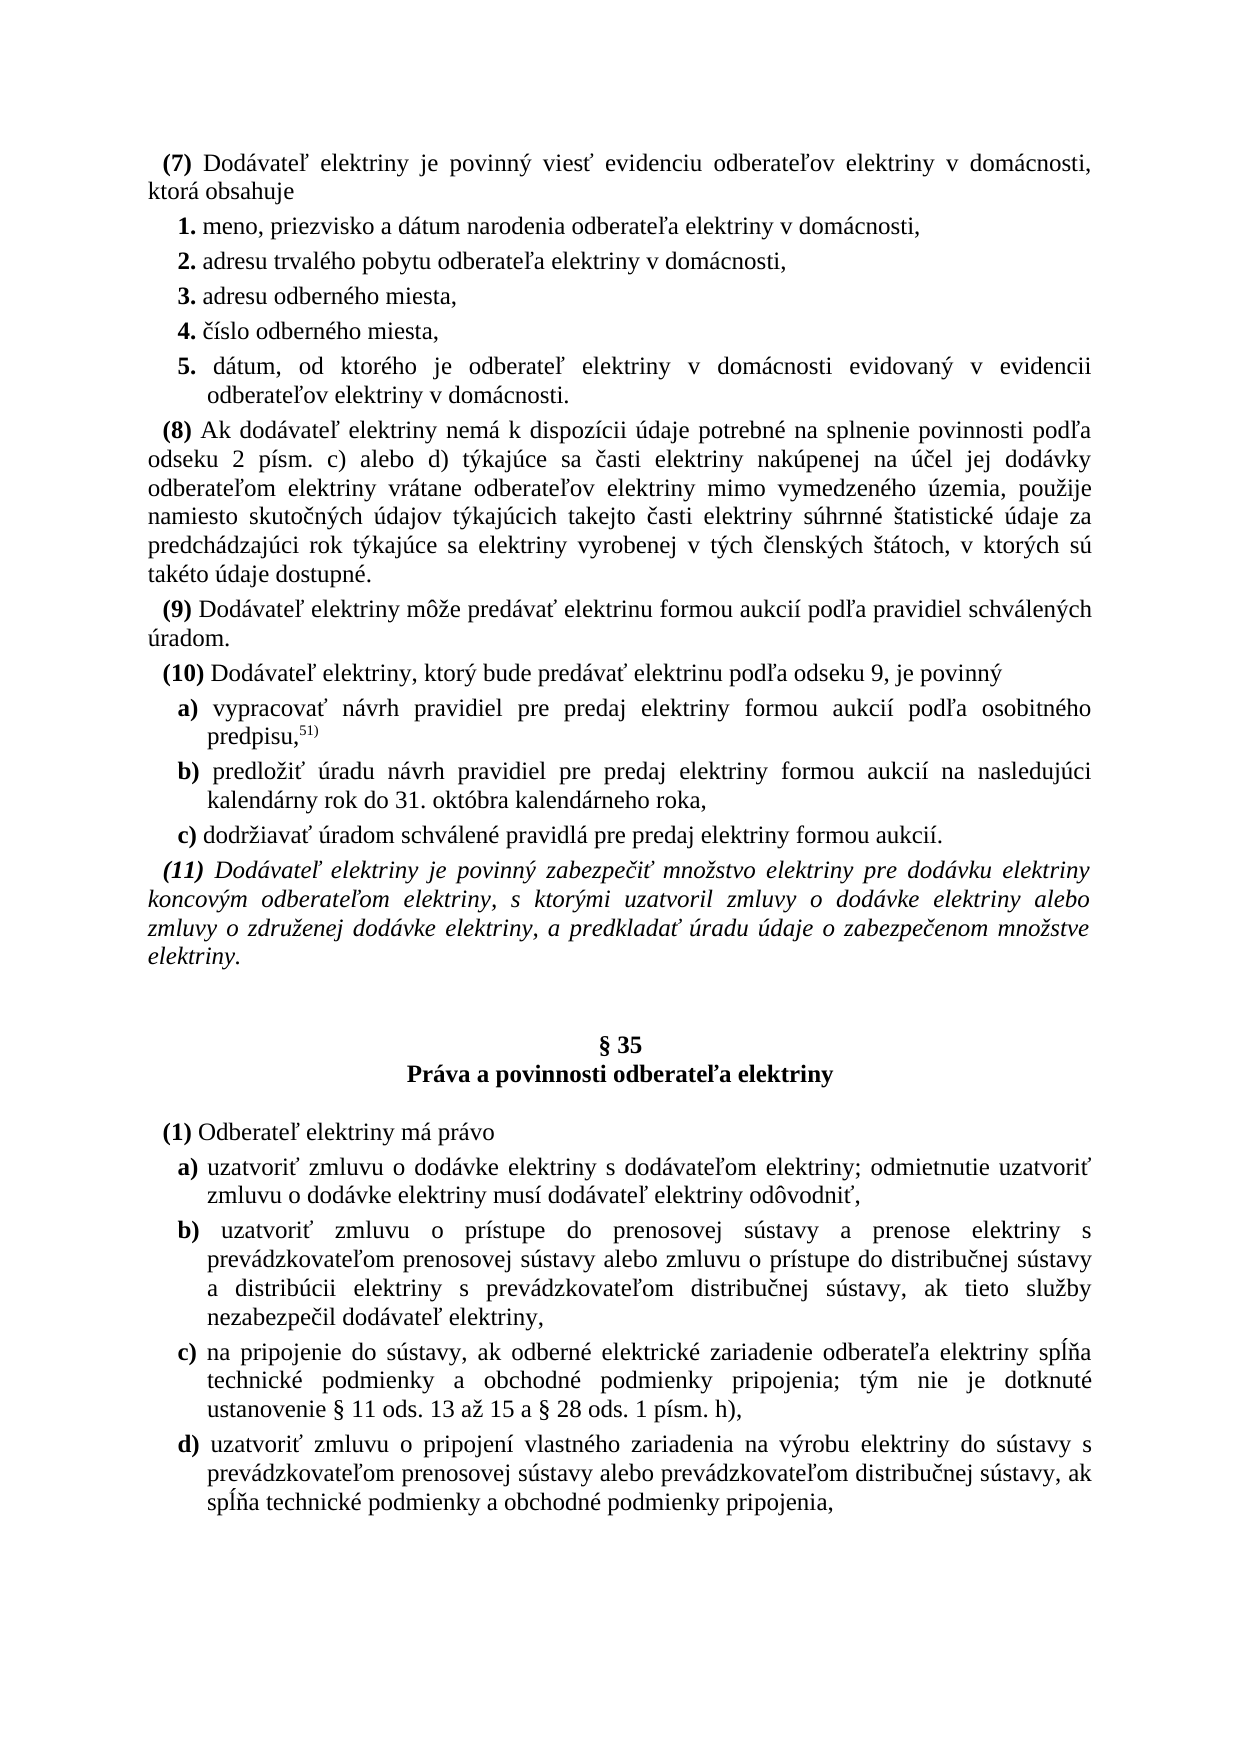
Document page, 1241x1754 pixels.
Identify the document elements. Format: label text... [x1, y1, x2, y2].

text (9) Dodávateľ elektriny môže predávať elektrinu formou aukcií podľa pravidiel schválených úradom. [148, 594, 1093, 651]
text b) uzatvoriť zmluvu o prístupe do prenosovej sústavy a prenose elektriny s prevádzkovateľom prenosovej sústavy alebo zmluvu o prístupe do distribučnej sústavy a distribúcii elektriny s prevádzkovateľom distribučnej sústavy, ak tieto služby nezabezpečil dodávateľ elektriny, [177, 1216, 1093, 1331]
text § 35 Práva a povinnosti odberateľa elektriny [148, 1030, 1093, 1088]
text d) uzatvoriť zmluvu o pripojení vlastného zariadenia na výrobu elektriny do sústavy s prevádzkovateľom prenosovej sústavy alebo prevádzkovateľom distribučnej sústavy, ak spĺňa technické podmienky a obchodné podmienky pripojenia, [177, 1429, 1093, 1516]
text 1. meno, priezvisko a dátum narodenia odberateľa elektriny v domácnosti, [177, 211, 1093, 240]
text (1) Odberateľ elektriny má právo [148, 1117, 1093, 1146]
text c) na pripojenie do sústavy, ak odberné elektrické zariadenie odberateľa elektriny spĺňa technické podmienky a obchodné podmienky pripojenia; tým nie je dotknuté ustanovenie § 11 ods. 13 až 15 a § 28 ods. 1 písm. h), [177, 1337, 1093, 1423]
text (10) Dodávateľ elektriny, ktorý bude predávať elektrinu podľa odseku 9, je povinný [148, 658, 1093, 686]
text (11) Dodávateľ elektriny je povinný zabezpečiť množstvo elektriny pre dodávku elektriny koncovým odberateľom elektriny, s ktorými uzatvoril zmluvy o dodávke elektriny alebo zmluvy o združenej dodávke elektriny, a predkladať úradu údaje o zabezpečenom množstve elektriny. [148, 855, 1093, 970]
text a) vypracovať návrh pravidiel pre predaj elektriny formou aukcií podľa osobitného predpisu,51) [177, 693, 1093, 750]
text a) uzatvoriť zmluvu o dodávke elektriny s dodávateľom elektriny; odmietnutie uzatvoriť zmluvu o dodávke elektriny musí dodávateľ elektriny odôvodniť, [177, 1152, 1093, 1209]
text b) predložiť úradu návrh pravidiel pre predaj elektriny formou aukcií na nasledujúci kalendárny rok do 31. októbra kalendárneho roka, [177, 756, 1093, 814]
text 2. adresu trvalého pobytu odberateľa elektriny v domácnosti, [177, 246, 1093, 275]
text c) dodržiavať úradom schválené pravidlá pre predaj elektriny formou aukcií. [177, 820, 1093, 849]
text (7) Dodávateľ elektriny je povinný viesť evidenciu odberateľov elektriny v domácnosti, ktorá obsahuje [148, 148, 1093, 205]
text 4. číslo odberného miesta, [177, 316, 1093, 345]
text (8) Ak dodávateľ elektriny nemá k dispozícii údaje potrebné na splnenie povinnosti podľa odseku 2 písm. c) alebo d) týkajúce sa časti elektriny nakúpenej na účel jej dodávky odberateľom elektriny vrátane odberateľov elektriny mimo vymedzeného územia, použije namiesto skutočných údajov týkajúcich takejto časti elektriny súhrnné štatistické údaje za predchádzajúci rok týkajúce sa elektriny vyrobenej v tých členských štátoch, v ktorých sú takéto údaje dostupné. [148, 415, 1093, 588]
text 3. adresu odberného miesta, [177, 281, 1093, 310]
text 5. dátum, od ktorého je odberateľ elektriny v domácnosti evidovaný v evidencii odberateľov elektriny v domácnosti. [177, 351, 1093, 409]
